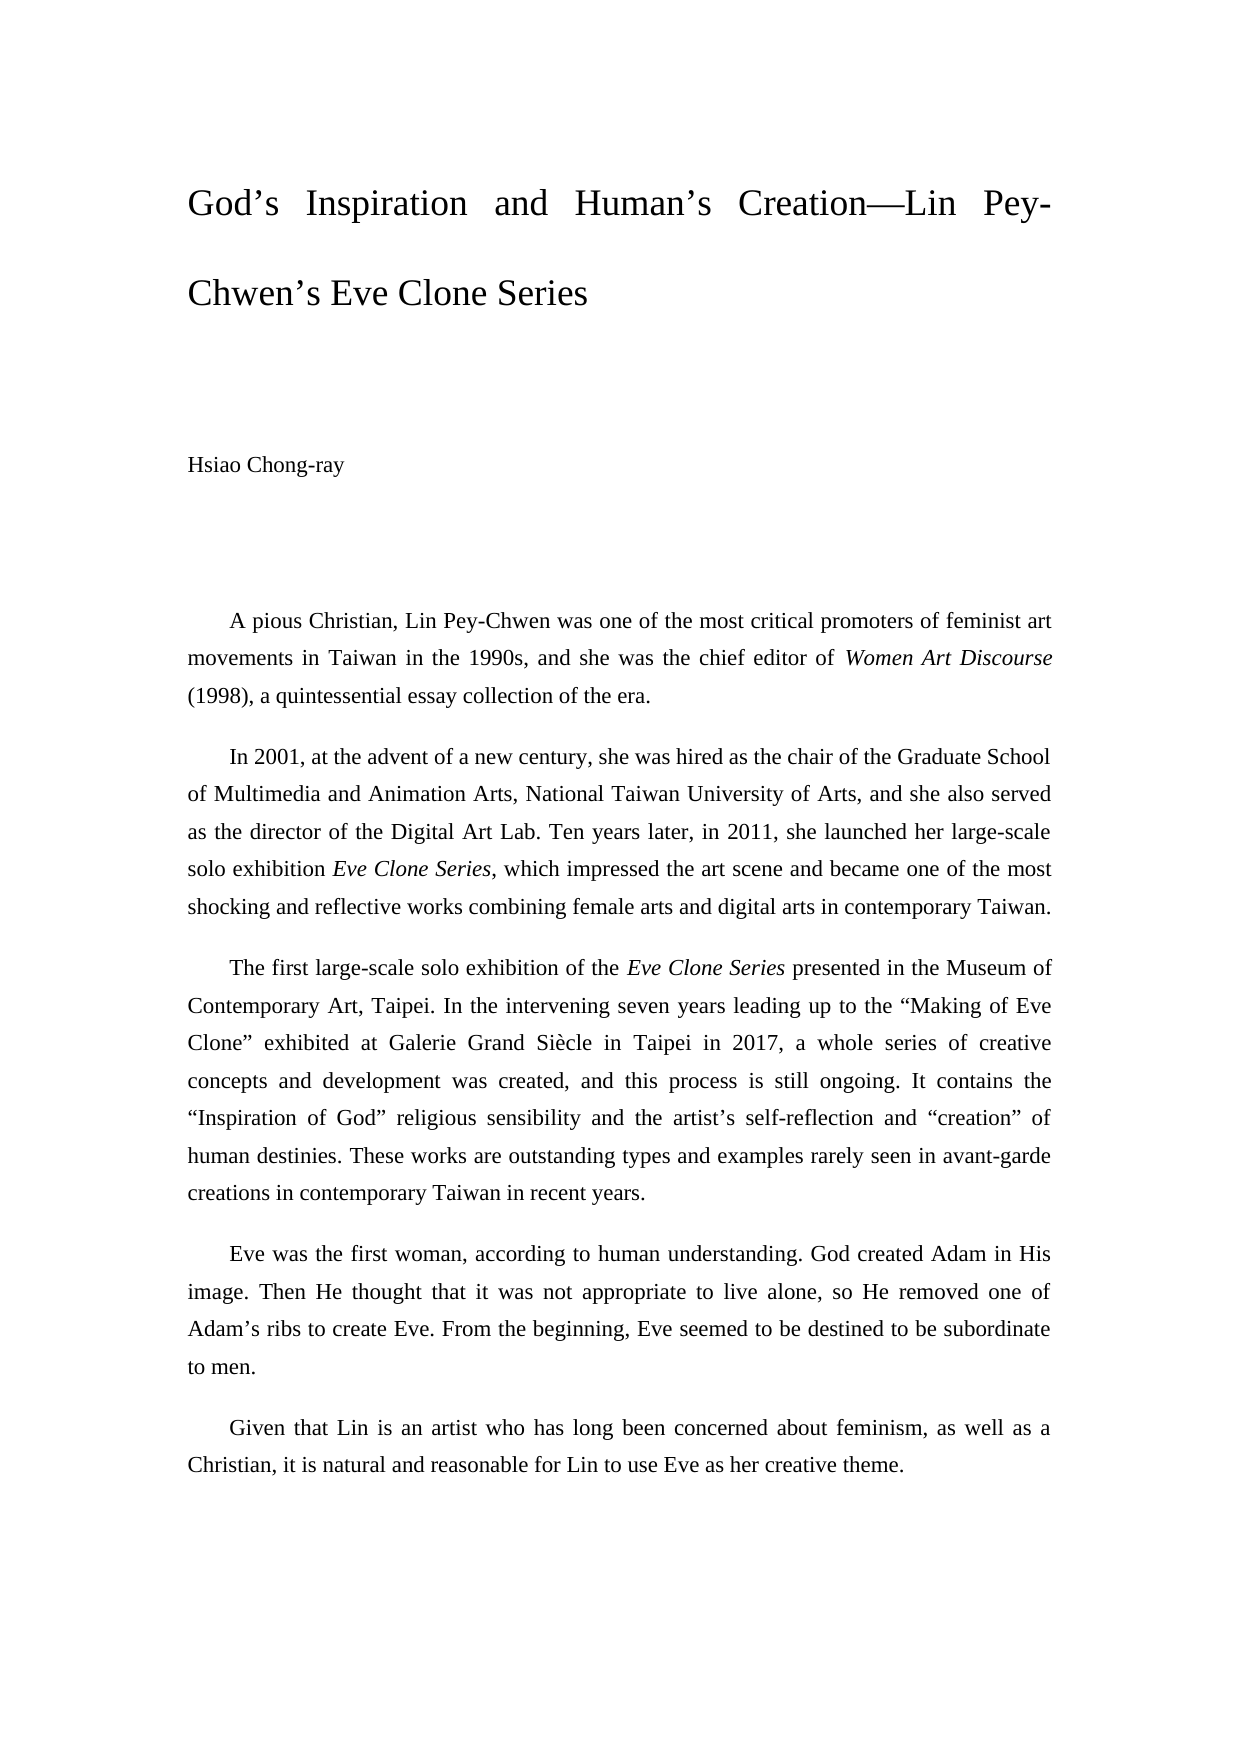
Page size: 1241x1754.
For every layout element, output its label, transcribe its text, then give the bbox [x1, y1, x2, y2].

text A pious Christian, Lin Pey-Chwen was one of the most critical promoters of feminist art movements in Taiwan in the 1990s, and she was the chief editor of Women Art Discourse (1998), a quintessential essay collection of the era. [187, 601, 1053, 714]
text Hsiao Chong-ray [187, 445, 1053, 483]
text Given that Lin is an artist who has long been concerned about feminism, as well as a Christian, it is natural and reasonable for Lin to use Eve as her creative theme. [187, 1408, 1053, 1483]
text Eve was the first woman, according to human understanding. God created Adam in His image. Then He thought that it was not appropriate to live alone, so He removed one of Adam’s ribs to create Eve. From the beginning, Eve seemed to be destined to be subordinate to men. [187, 1235, 1053, 1385]
text God’s Inspiration and Human’s Creation—Lin Pey-Chwen’s Eve Clone Series [187, 164, 1053, 329]
text In 2001, at the advent of a new century, she was hired as the chair of the Graduate School of Multimedia and Animation Arts, National Taiwan University of Arts, and she also served as the director of the Digital Art Lab. Ten years later, in 2011, she launched her large-scale solo exhibition Eve Clone Series, which impressed the art scene and became one of the most shocking and reflective works combining female arts and digital arts in contemporary Taiwan. [187, 737, 1053, 925]
text The first large-scale solo exhibition of the Eve Clone Series presented in the Museum of Contemporary Art, Taipei. In the intervening seven years leading up to the “Making of Eve Clone” exhibited at Galerie Grand Siècle in Taipei in 2017, a whole series of creative concepts and development was created, and this process is still ongoing. It contains the “Inspiration of God” religious sensibility and the artist’s self-reflection and “creation” of human destinies. These works are outstanding types and examples rarely seen in avant-garde creations in contemporary Taiwan in recent years. [187, 949, 1053, 1211]
